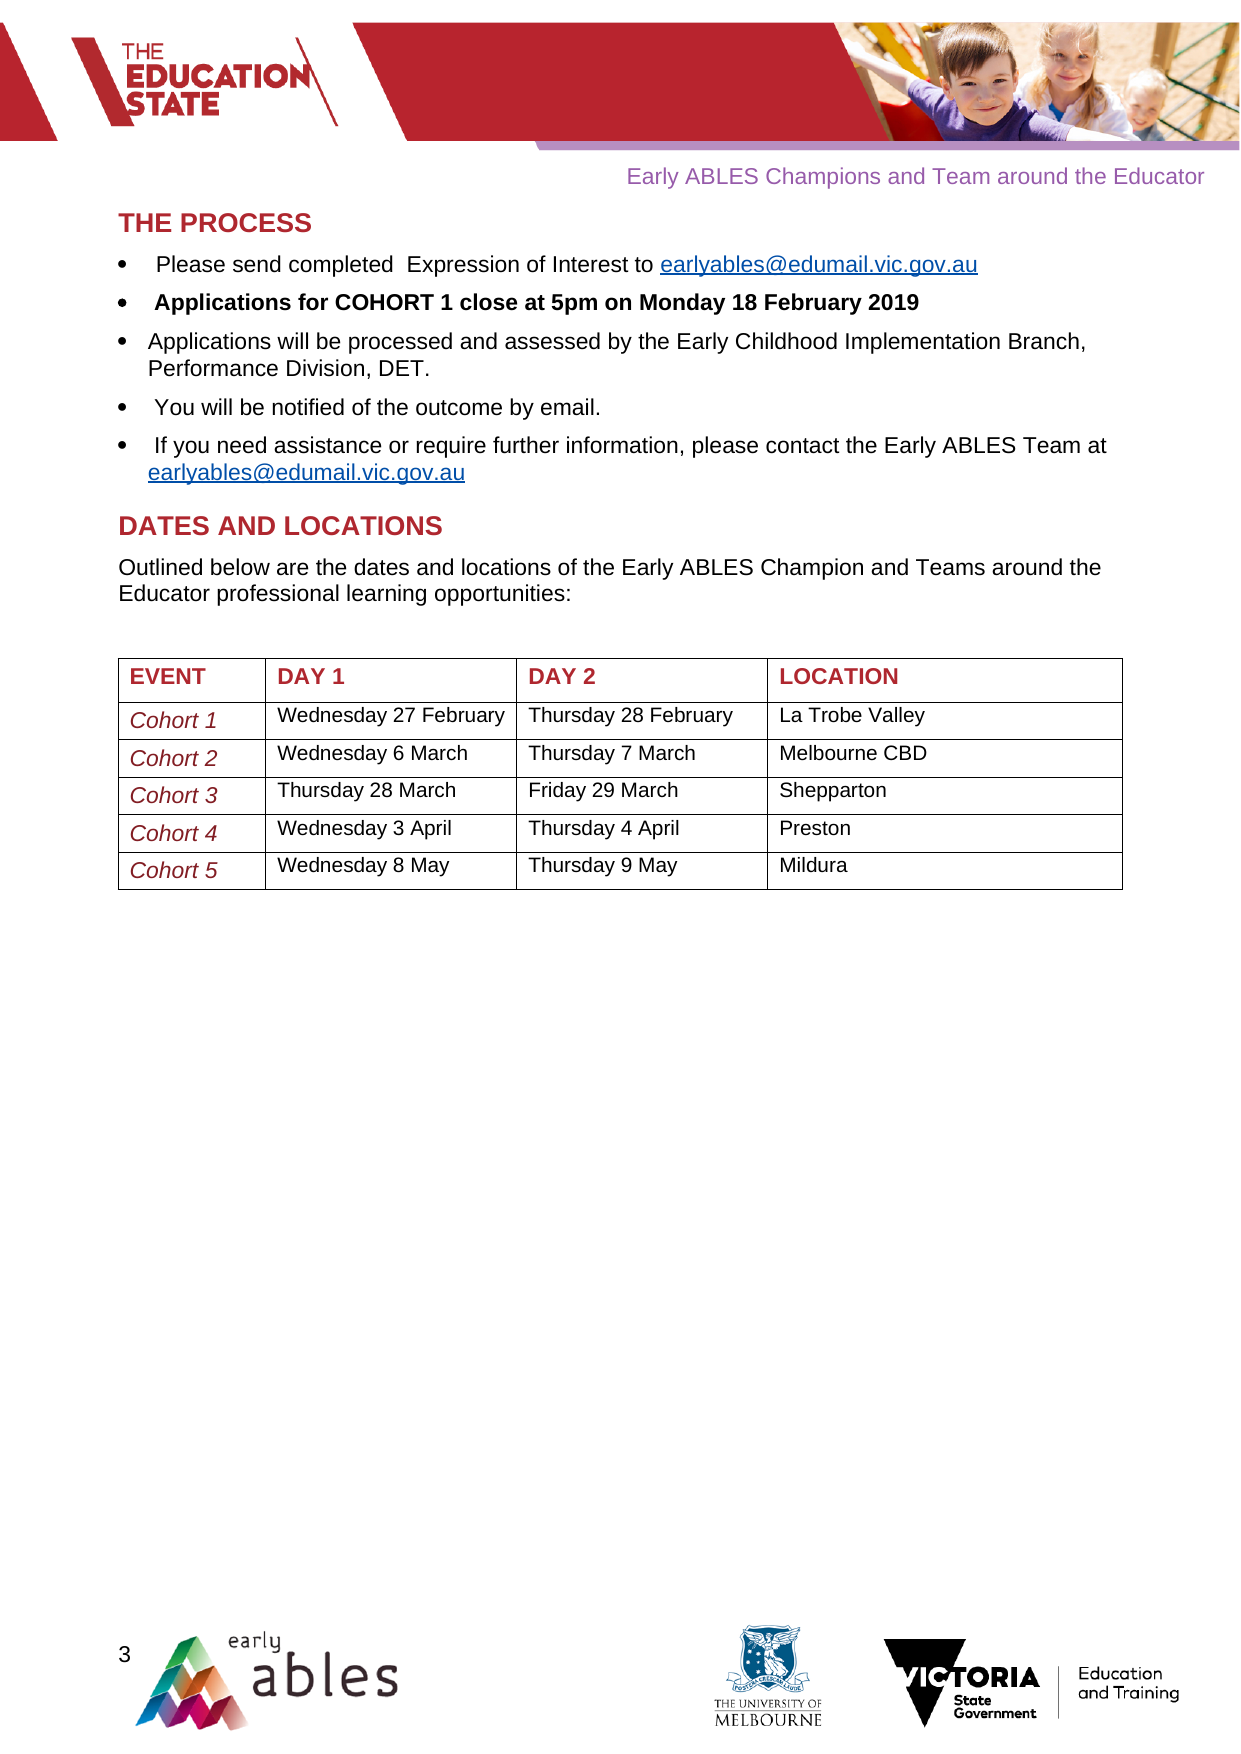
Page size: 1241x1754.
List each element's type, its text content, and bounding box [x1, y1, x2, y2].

table_cell Cohort 3 [119, 778, 265, 814]
text You will be notified of the outcome by email. [118, 393, 1122, 420]
table_cell Thursday 9 May [517, 853, 767, 889]
text Outlined below are the dates and locations of the Early ABLES Champion and Teams around the Educator professional learning opportunities: [118, 554, 1122, 606]
picture [713, 1620, 822, 1728]
table_cell Cohort 1 [119, 703, 265, 739]
table_cell Thursday 4 April [517, 815, 767, 852]
subtitle dates and LOCATIONS [118, 510, 1122, 541]
table_cell Thursday 28 March [266, 778, 516, 814]
table_cell Shepparton [768, 778, 1122, 814]
table_cell Wednesday 27 February [266, 703, 516, 739]
table_cell Friday 29 March [517, 778, 767, 814]
table_header Location [768, 659, 1122, 702]
picture [131, 1610, 410, 1742]
table_cell Wednesday 3 April [266, 815, 516, 852]
table_cell Cohort 2 [119, 740, 265, 777]
table_header Event [119, 659, 265, 702]
table_header Day 2 [517, 659, 767, 702]
picture [0, 0, 1240, 160]
table_cell Wednesday 6 March [266, 740, 516, 777]
table_cell Mildura [768, 853, 1122, 889]
text If you need assistance or require further information, please contact the Early ABLES Team at earlyables@edumail.vic.gov.au [118, 432, 1122, 485]
text Applications for COHORT 1 close at 5pm on Monday 18 February 2019 [118, 289, 1122, 316]
table_cell Thursday 7 March [517, 740, 767, 777]
table_cell Melbourne CBD [768, 740, 1122, 777]
text Please send completed Expression of Interest to earlyables@edumail.vic.gov.au [118, 251, 1122, 277]
table_header Day 1 [266, 659, 516, 702]
table_cell Wednesday 8 May [266, 853, 516, 889]
table_cell Cohort 5 [119, 853, 265, 889]
table_cell Preston [768, 815, 1122, 852]
subtitle The Process [118, 207, 1122, 238]
table_cell La Trobe Valley [768, 703, 1122, 739]
table_cell Cohort 4 [119, 815, 265, 852]
picture [866, 1612, 1194, 1754]
text Applications will be processed and assessed by the Early Childhood Implementation Branch, Performance Division, DET. [118, 328, 1122, 381]
table_cell Thursday 28 February [517, 703, 767, 739]
